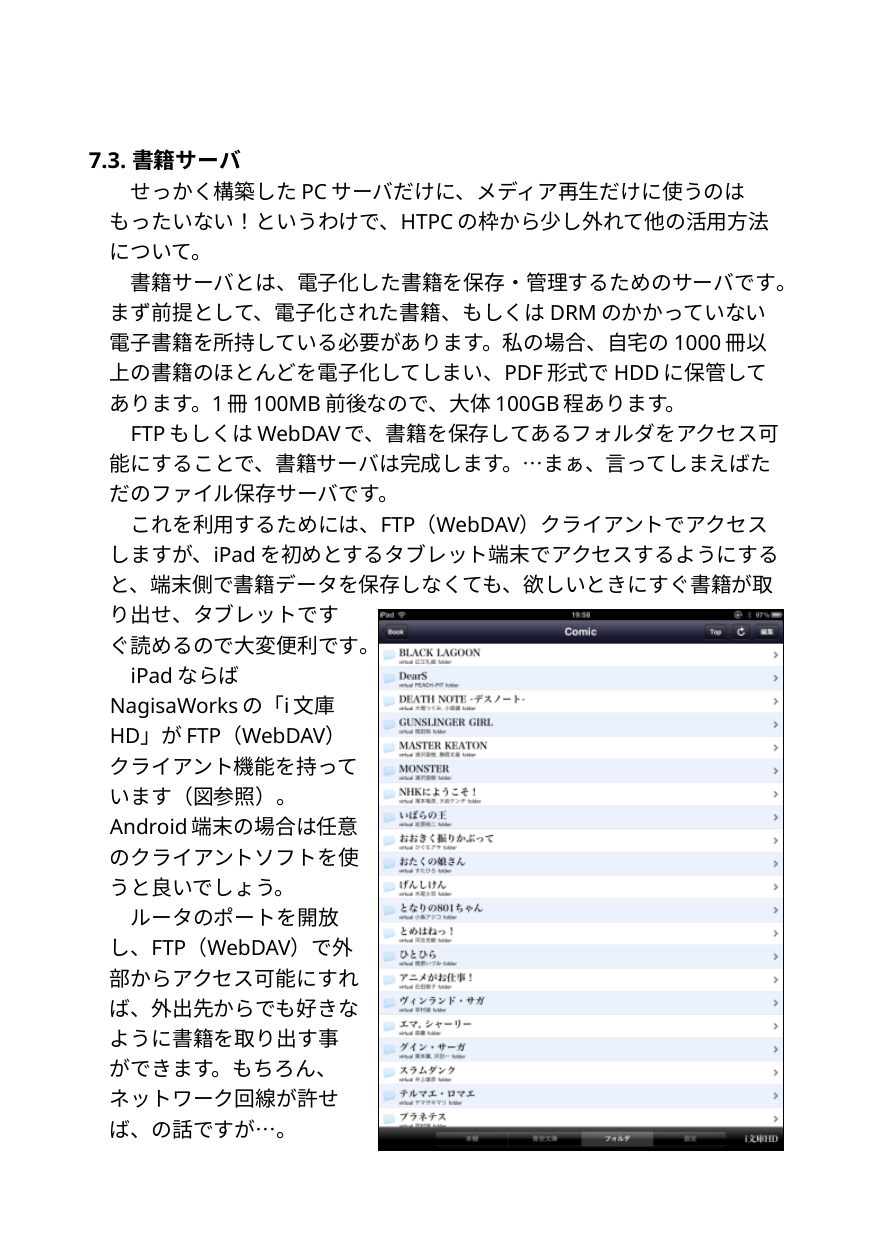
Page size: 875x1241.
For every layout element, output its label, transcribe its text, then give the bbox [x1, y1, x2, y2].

text ルータのポートを開放し、FTP（WebDAV）で外部からアクセス可能にすれば、外出先からでも好きなように書籍を取り出す事ができます。もちろん、ネットワーク回線が許せば、の話ですが…。（100MBのデータを携帯端末でダウンロードするのは、少々キツいと思います。） [109, 901, 378, 1143]
text FTPもしくはWebDAVで、書籍を保存してあるフォルダをアクセス可能にすることで、書籍サーバは完成します。…まぁ、言ってしまえばただのファイル保存サーバです。 [109, 417, 785, 508]
text iPadならばNagisaWorksの「i文庫HD」がFTP（WebDAV）クライアント機能を持っています（図参照）。Android端末の場合は任意のクライアントソフトを使うと良いでしょう。 [109, 659, 378, 901]
text 書籍サーバとは、電子化した書籍を保存・管理するためのサーバです。まず前提として、電子化された書籍、もしくはDRMのかかっていない電子書籍を所持している必要があります。私の場合、自宅の1000冊以上の書籍のほとんどを電子化してしまい、PDF形式でHDDに保管してあります。1冊100MB前後なので、大体100GB程あります。 [109, 266, 785, 417]
text これを利用するためには、FTP（WebDAV）クライアントでアクセスしますが、iPadを初めとするタブレット端末でアクセスするようにすると、端末側で書籍データを保存しなくても、欲しいときにすぐ書籍が取り出せ、タブレットですぐ読めるので大変便利です。 [109, 508, 785, 659]
text せっかく構築したPCサーバだけに、メディア再生だけに使うのはもったいない！というわけで、HTPCの枠から少し外れて他の活用方法について。 [109, 175, 785, 266]
subtitle 書籍サーバ [89, 143, 785, 175]
picture [379, 610, 783, 1150]
